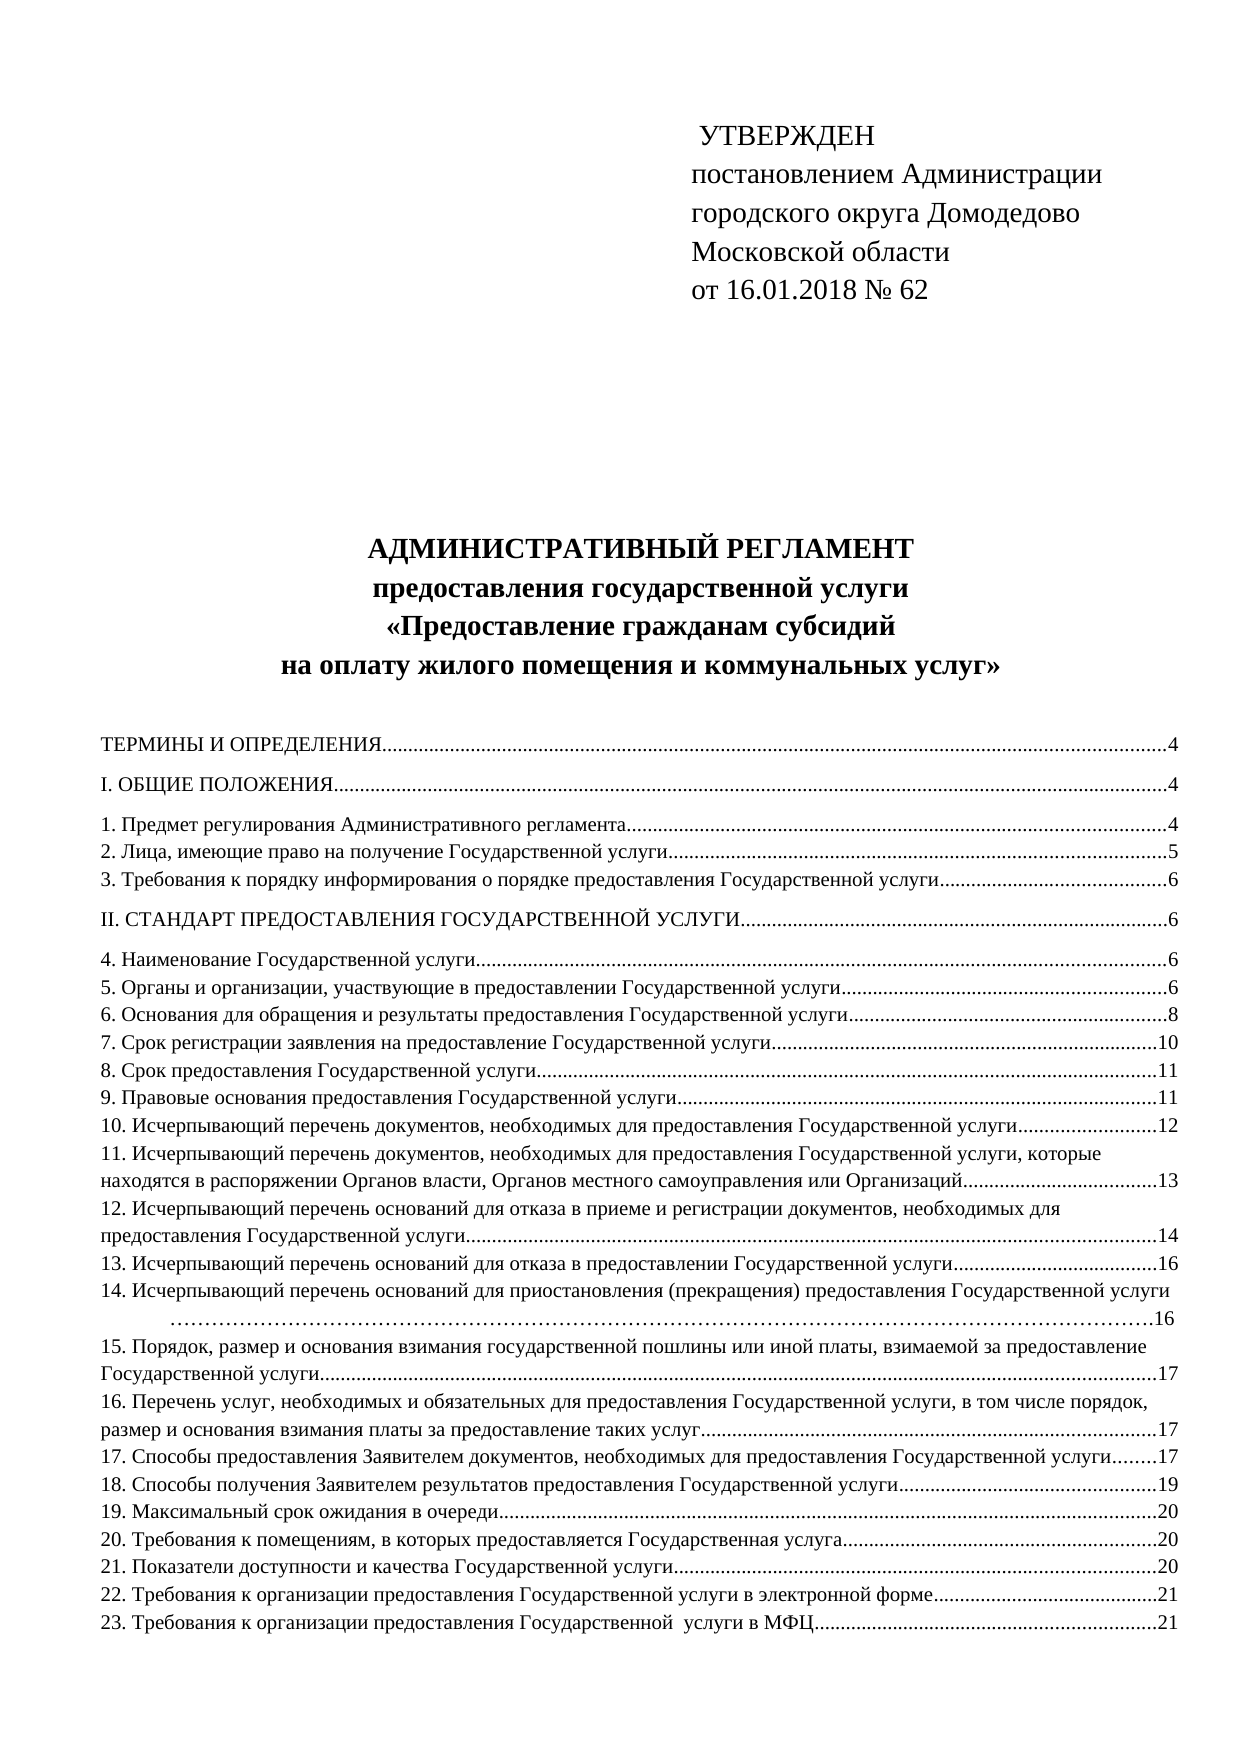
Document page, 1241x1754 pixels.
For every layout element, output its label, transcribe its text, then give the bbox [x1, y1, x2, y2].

text 1. Предмет регулирования Административного регламента 4 [100, 812, 1181, 836]
text 15. Порядок, размер и основания взимания государственной пошлины или иной платы, взимаемой за предоставление Государственной услуги 17 [100, 1334, 1181, 1385]
text 14. Исчерпывающий перечень оснований для приостановления (прекращения) предоставления Государственной услуги …………………………………………………………………………………………………………………………….16 [100, 1278, 1181, 1330]
text Термины и определения 4 [100, 732, 1181, 756]
text 19. Максимальный срок ожидания в очереди 20 [100, 1499, 1181, 1523]
text Московской области [100, 234, 1181, 267]
text 13. Исчерпывающий перечень оснований для отказа в предоставлении Государственной услуги 16 [100, 1251, 1181, 1275]
text 10. Исчерпывающий перечень документов, необходимых для предоставления Государственной услуги 12 [100, 1113, 1181, 1137]
text 18. Способы получения Заявителем результатов предоставления Государственной услуги 19 [100, 1472, 1181, 1496]
text 21. Показатели доступности и качества Государственной услуги 20 [100, 1554, 1181, 1578]
text УТВЕРЖДЕН [691, 118, 1181, 152]
text 17. Способы предоставления Заявителем документов, необходимых для предоставления Государственной услуги 17 [100, 1444, 1181, 1468]
text 6. Основания для обращения и результаты предоставления Государственной услуги 8 [100, 1002, 1181, 1026]
text 3. Требования к порядку информирования о порядке предоставления Государственной услуги 6 [100, 867, 1181, 891]
text АДМИНИСТРАТИВНЫЙ РЕГЛАМЕНТ [100, 531, 1181, 565]
text 16. Перечень услуг, необходимых и обязательных для предоставления Государственной услуги, в том числе порядок, размер и основания взимания платы за предоставление таких услуг 17 [100, 1389, 1181, 1441]
text 9. Правовые основания предоставления Государственной услуги 11 [100, 1085, 1181, 1109]
text предоставления государственной услуги [100, 570, 1181, 603]
text постановлением Администрации городского округа Домодедово [100, 157, 1181, 229]
text 20. Требования к помещениям, в которых предоставляется Государственная услуга 20 [100, 1527, 1181, 1551]
text 12. Исчерпывающий перечень оснований для отказа в приеме и регистрации документов, необходимых для предоставления Государственной услуги 14 [100, 1196, 1181, 1247]
text 23. Требования к организации предоставления Государственной услуги в МФЦ 21 [100, 1610, 1181, 1634]
text I. Общие положения 4 [100, 772, 1181, 796]
text 4. Наименование Государственной услуги 6 [100, 947, 1181, 971]
text от 16.01.2018 № 62 [691, 272, 1181, 306]
text на оплату жилого помещения и коммунальных услуг» [100, 647, 1181, 680]
text II. Стандарт предоставления Государственной услуги 6 [100, 907, 1181, 931]
text 11. Исчерпывающий перечень документов, необходимых для предоставления Государственной услуги, которые находятся в распоряжении Органов власти, Органов местного самоуправления или Организаций 13 [100, 1140, 1181, 1192]
text 8. Срок предоставления Государственной услуги 11 [100, 1058, 1181, 1082]
text 2. Лица, имеющие право на получение Государственной услуги 5 [100, 839, 1181, 863]
text 5. Органы и организации, участвующие в предоставлении Государственной услуги 6 [100, 975, 1181, 999]
text 22. Требования к организации предоставления Государственной услуги в электронной форме 21 [100, 1582, 1181, 1606]
text «Предоставление гражданам субсидий [100, 608, 1181, 642]
text 7. Срок регистрации заявления на предоставление Государственной услуги 10 [100, 1030, 1181, 1054]
